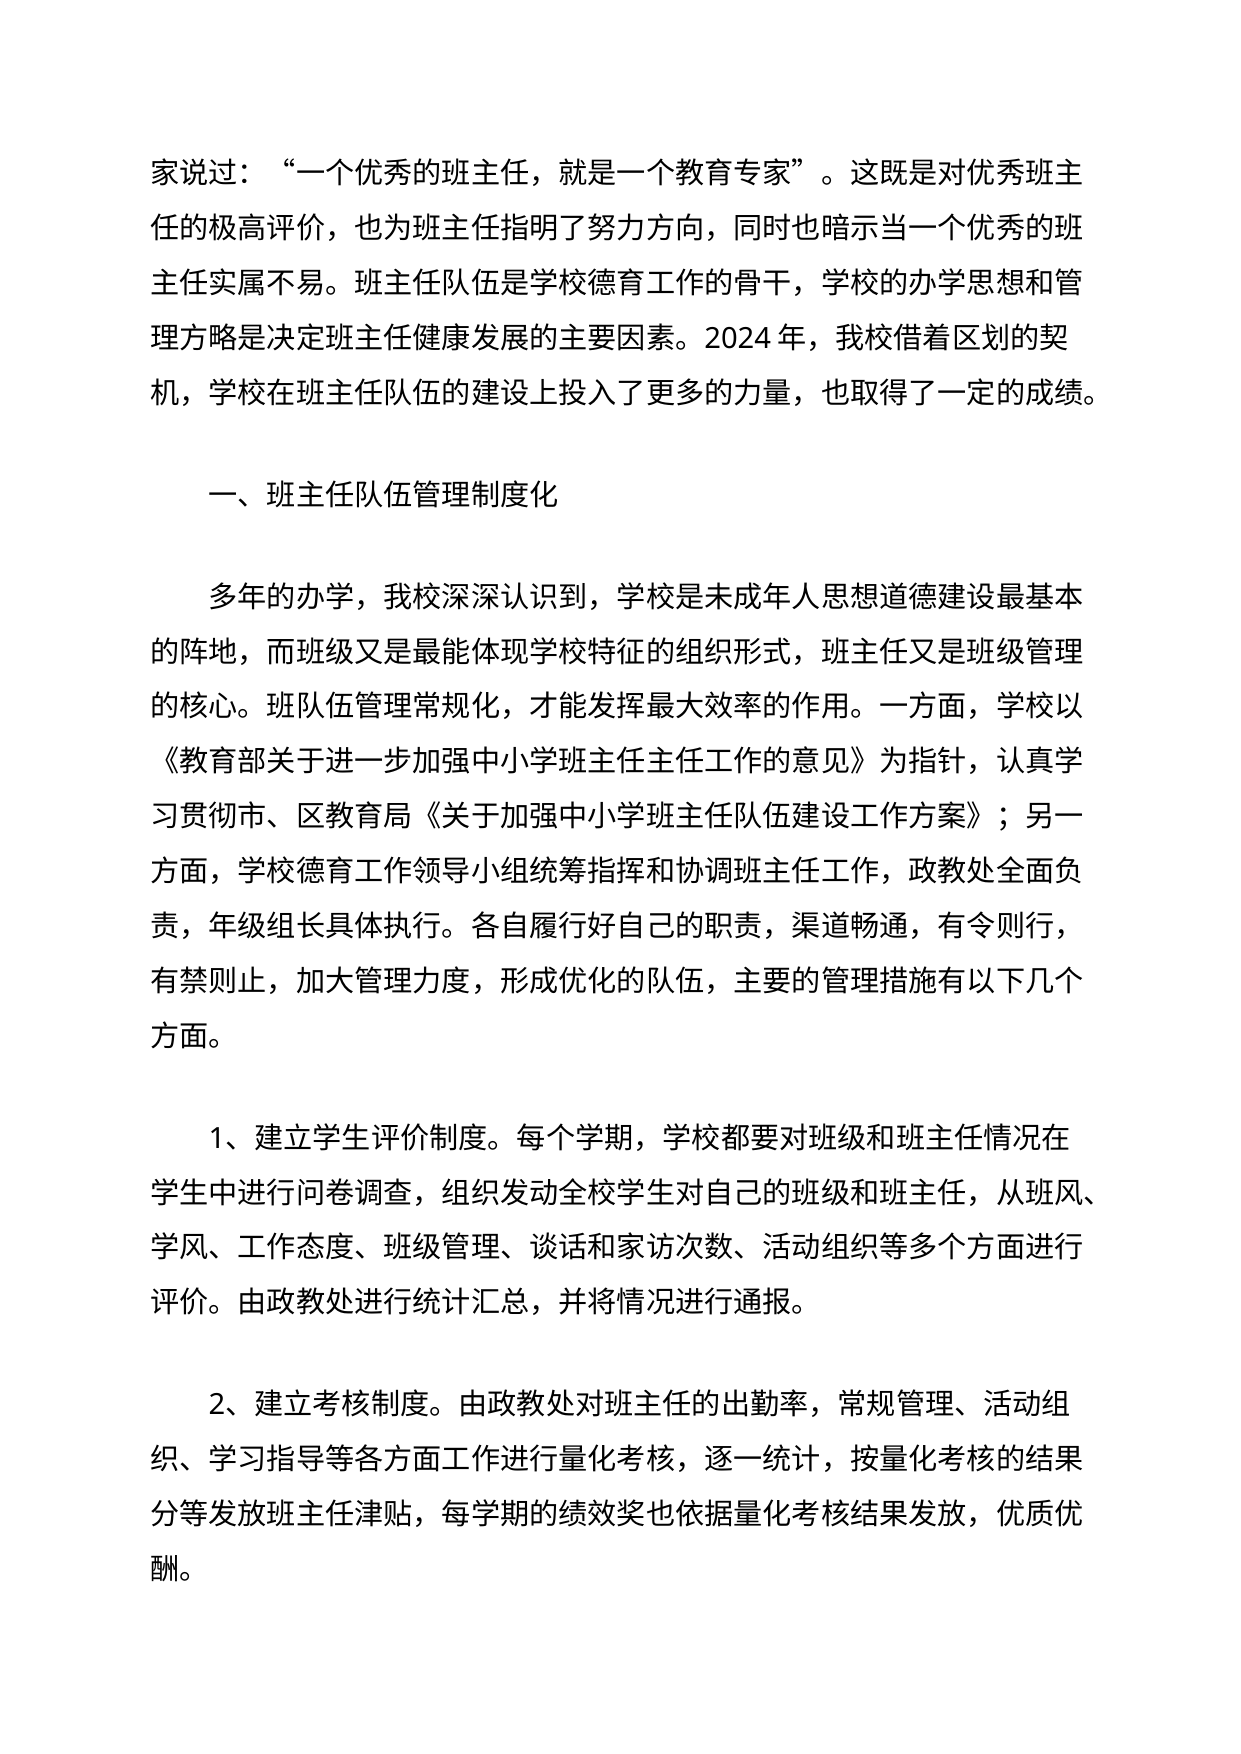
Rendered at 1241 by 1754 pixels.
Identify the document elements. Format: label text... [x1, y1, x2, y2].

text 多年的办学，我校深深认识到，学校是未成年人思想道德建设最基本的阵地，而班级又是最能体现学校特征的组织形式，班主任又是班级管理的核心。班队伍管理常规化，才能发挥最大效率的作用。一方面，学校以《教育部关于进一步加强中小学班主任主任工作的意见》为指针，认真学习贯彻市、区教育局《关于加强中小学班主任队伍建设工作方案》；另一方面，学校德育工作领导小组统筹指挥和协调班主任工作，政教处全面负责，年级组长具体执行。各自履行好自己的职责，渠道畅通，有令则行，有禁则止，加大管理力度，形成优化的队伍，主要的管理措施有以下几个方面。 [150, 573, 1090, 1055]
text 2、建立考核制度。由政教处对班主任的出勤率，常规管理、活动组织、学习指导等各方面工作进行量化考核，逐一统计，按量化考核的结果分等发放班主任津贴，每学期的绩效奖也依据量化考核结果发放，优质优酬。 [150, 1381, 1090, 1588]
text 一、班主任队伍管理制度化 [150, 471, 1090, 514]
text 1、建立学生评价制度。每个学期，学校都要对班级和班主任情况在学生中进行问卷调查，组织发动全校学生对自己的班级和班主任，从班风、学风、工作态度、班级管理、谈话和家访次数、活动组织等多个方面进行评价。由政教处进行统计汇总，并将情况进行通报。 [150, 1114, 1090, 1321]
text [150, 150, 1090, 412]
